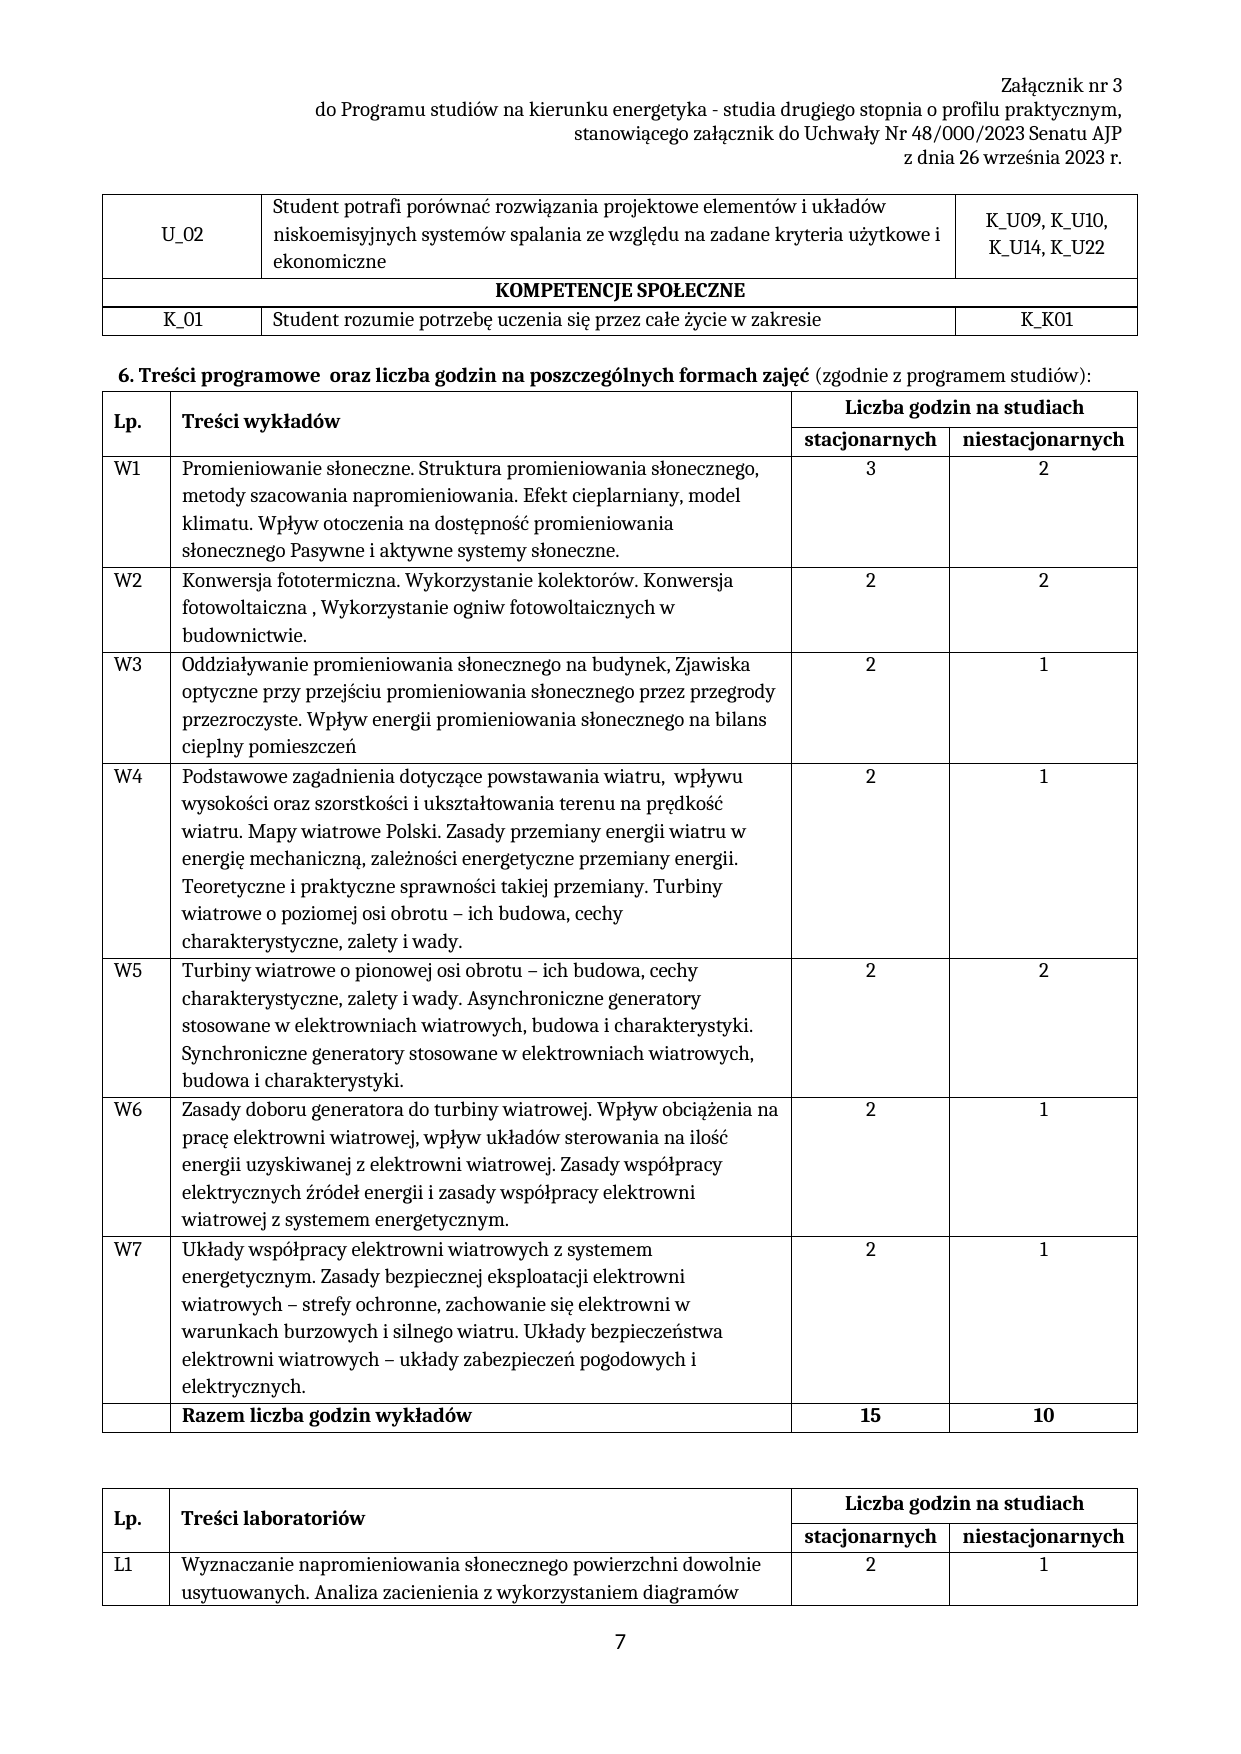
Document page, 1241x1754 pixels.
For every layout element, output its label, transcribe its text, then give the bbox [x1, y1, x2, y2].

table_cell 15 [792, 1404, 949, 1432]
table_cell 2 [792, 1237, 949, 1403]
table_cell K_U09, K_U10, K_U14, K_U22 [956, 195, 1137, 277]
table_cell K_K01 [956, 308, 1137, 335]
table_cell 2 [792, 568, 949, 652]
table_cell W3 [103, 653, 170, 763]
table_cell 2 [792, 1553, 949, 1604]
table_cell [170, 1553, 791, 1604]
table_cell U_02 [103, 195, 261, 277]
table_cell W6 [103, 1098, 170, 1236]
table_cell 1 [950, 1553, 1137, 1604]
table_cell 2 [792, 653, 949, 763]
table_cell niestacjonarnych [950, 428, 1137, 456]
table_cell W4 [103, 764, 170, 958]
text 6. Treści programowe oraz liczba godzin na poszczególnych formach zajęć (zgodnie z programem studiów): [118, 364, 1122, 388]
table_cell 2 [792, 959, 949, 1097]
table_cell 2 [950, 959, 1137, 1097]
table_cell 1 [950, 1237, 1137, 1403]
table_cell 1 [950, 653, 1137, 763]
table_cell Promieniowanie słoneczne. Struktura promieniowania słonecznego, metody szacowania napromieniowania. Efekt cieplarniany, model klimatu. Wpływ otoczenia na dostępność promieniowania słonecznego Pasywne i aktywne systemy słoneczne. [171, 457, 791, 567]
table_header Liczba godzin na studiach [792, 392, 1137, 427]
table_cell Student rozumie potrzebę uczenia się przez całe życie w zakresie [262, 308, 955, 335]
table_cell K_01 [103, 308, 261, 335]
table_cell 2 [792, 1098, 949, 1236]
table_cell Układy współpracy elektrowni wiatrowych z systemem energetycznym. Zasady bezpiecznej eksploatacji elektrowni wiatrowych – strefy ochronne, zachowanie się elektrowni w warunkach burzowych i silnego wiatru. Układy bezpieczeństwa elektrowni wiatrowych – układy zabezpieczeń pogodowych i elektrycznych. [171, 1237, 791, 1403]
table_cell Podstawowe zagadnienia dotyczące powstawania wiatru, wpływu wysokości oraz szorstkości i ukształtowania terenu na prędkość wiatru. Mapy wiatrowe Polski. Zasady przemiany energii wiatru w energię mechaniczną, zależności energetyczne przemiany energii. Teoretyczne i praktyczne sprawności takiej przemiany. Turbiny wiatrowe o poziomej osi obrotu – ich budowa, cechy charakterystyczne, zalety i wady. [171, 764, 791, 958]
table_cell Konwersja fototermiczna. Wykorzystanie kolektorów. Konwersja fotowoltaiczna , Wykorzystanie ogniw fotowoltaicznych w budownictwie. [171, 568, 791, 652]
table_cell 2 [950, 568, 1137, 652]
table_cell Turbiny wiatrowe o pionowej osi obrotu – ich budowa, cechy charakterystyczne, zalety i wady. Asynchroniczne generatory stosowane w elektrowniach wiatrowych, budowa i charakterystyki. Synchroniczne generatory stosowane w elektrowniach wiatrowych, budowa i charakterystyki. [171, 959, 791, 1097]
table_cell W5 [103, 959, 170, 1097]
table_header Treści wykładów [171, 392, 791, 456]
table_cell Zasady doboru generatora do turbiny wiatrowej. Wpływ obciążenia na pracę elektrowni wiatrowej, wpływ układów sterowania na ilość energii uzyskiwanej z elektrowni wiatrowej. Zasady współpracy elektrycznych źródeł energii i zasady współpracy elektrowni wiatrowej z systemem energetycznym. [171, 1098, 791, 1236]
table_cell W1 [103, 457, 170, 567]
table_cell 1 [950, 1098, 1137, 1236]
table_cell 10 [950, 1404, 1137, 1432]
table_cell Student potrafi porównać rozwiązania projektowe elementów i układów niskoemisyjnych systemów spalania ze względu na zadane kryteria użytkowe i ekonomiczne [262, 195, 955, 277]
table_cell 2 [792, 764, 949, 958]
table_cell [103, 1404, 170, 1432]
table_cell Razem liczba godzin wykładów [171, 1404, 791, 1432]
table_cell 2 [950, 457, 1137, 567]
table_cell 1 [950, 764, 1137, 958]
table_cell stacjonarnych [792, 428, 949, 456]
table_cell W2 [103, 568, 170, 652]
table_cell stacjonarnych [792, 1524, 949, 1552]
table_header Lp. [103, 392, 170, 456]
table_cell 3 [792, 457, 949, 567]
table_cell niestacjonarnych [950, 1524, 1137, 1552]
table_cell Oddziaływanie promieniowania słonecznego na budynek, Zjawiska optyczne przy przejściu promieniowania słonecznego przez przegrody przezroczyste. Wpływ energii promieniowania słonecznego na bilans cieplny pomieszczeń [171, 653, 791, 763]
table_header Lp. [103, 1489, 169, 1552]
table_cell KOMPETENCJE SPOŁECZNE [103, 279, 1137, 306]
table_cell L1 [103, 1553, 169, 1604]
table_header Treści laboratoriów [170, 1489, 791, 1552]
table_header Liczba godzin na studiach [792, 1489, 1137, 1523]
table_cell W7 [103, 1237, 170, 1403]
